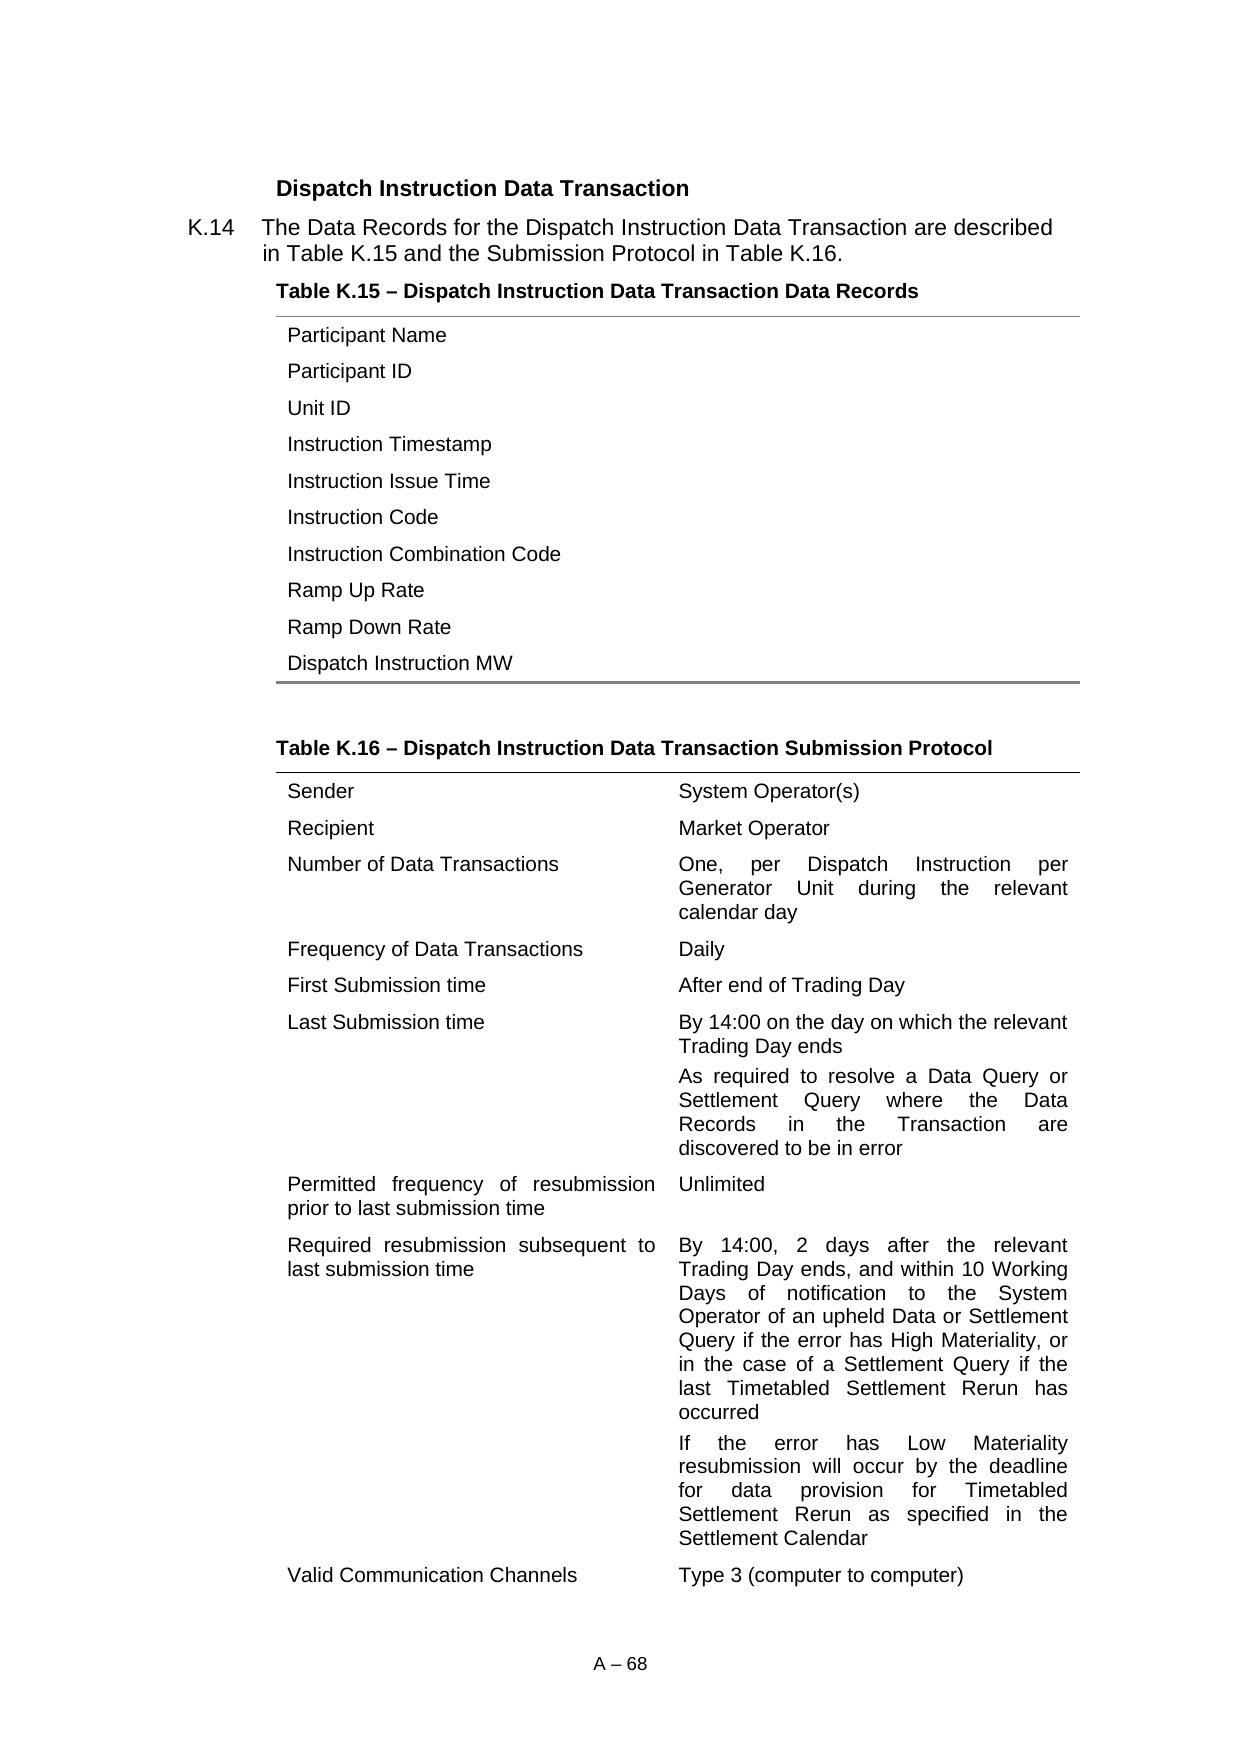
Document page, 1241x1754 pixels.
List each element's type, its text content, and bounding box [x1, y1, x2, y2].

text Table K.16 – Dispatch Instruction Data Transaction Submission Protocol [276, 736, 1053, 759]
list The Data Records for the Dispatch Instruction Data Transaction are described in Table K.15 and the Submission Protocol in Table K.16. [187, 214, 1053, 267]
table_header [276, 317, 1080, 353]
subtitle Dispatch Instruction Data Transaction [276, 175, 1053, 201]
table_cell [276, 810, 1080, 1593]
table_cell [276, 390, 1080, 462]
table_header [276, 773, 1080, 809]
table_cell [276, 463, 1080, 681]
text Table K.15 – Dispatch Instruction Data Transaction Data Records [276, 279, 1053, 303]
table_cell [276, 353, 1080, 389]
